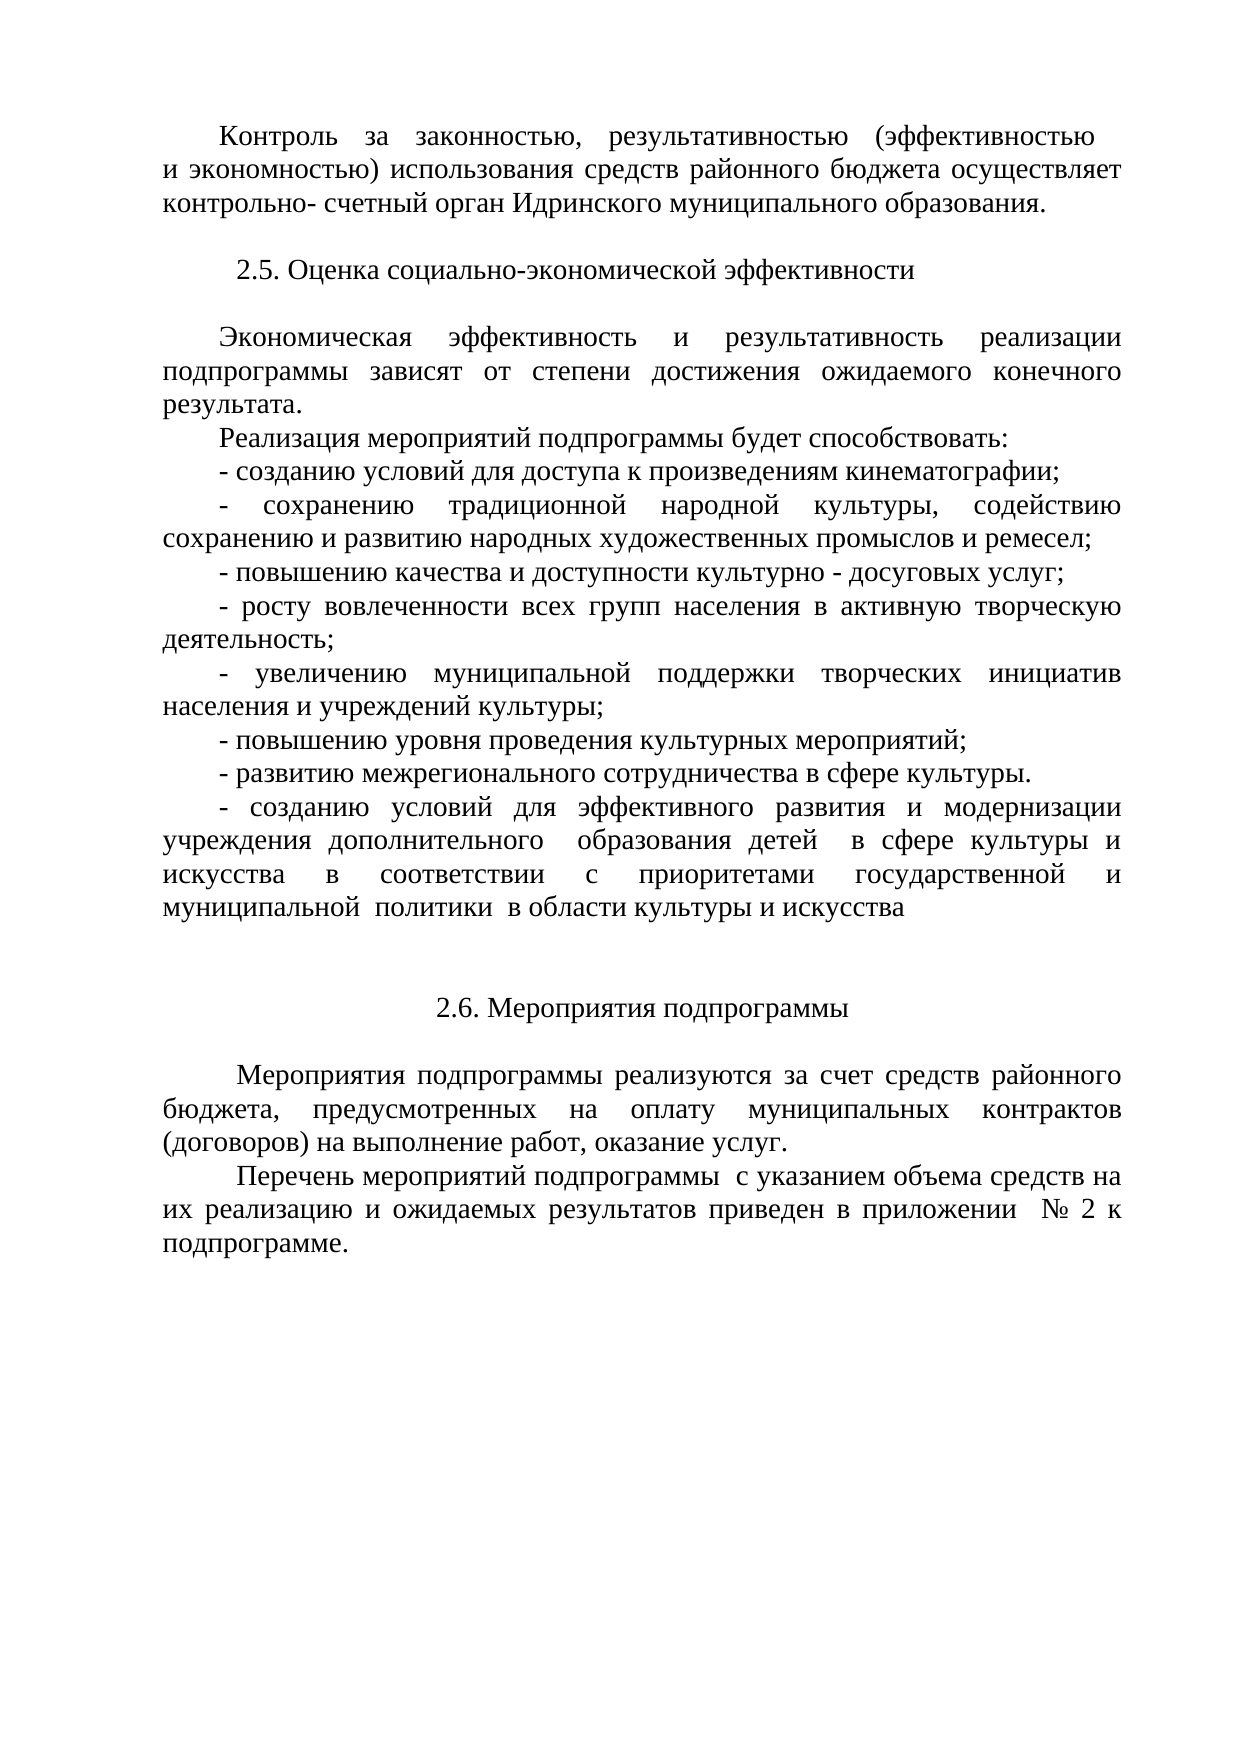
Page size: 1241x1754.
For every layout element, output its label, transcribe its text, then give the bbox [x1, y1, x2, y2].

text - росту вовлеченности всех групп населения в активную творческую деятельность; [162, 588, 1122, 655]
text - созданию условий для эффективного развития и модернизации учреждения дополнительного образования детей в сфере культуры и искусства в соответствии с приоритетами государственной и муниципальной политики в области культуры и искусства [162, 789, 1122, 923]
text Мероприятия подпрограммы реализуются за счет средств районного бюджета, предусмотренных на оплату муниципальных контрактов (договоров) на выполнение работ, оказание услуг. [162, 1057, 1122, 1158]
text Экономическая эффективность и результативность реализации подпрограммы зависят от степени достижения ожидаемого конечного результата. [162, 319, 1122, 420]
text - развитию межрегионального сотрудничества в сфере культуры. [162, 755, 1122, 789]
text - сохранению традиционной народной культуры, содействию сохранению и развитию народных художественных промыслов и ремесел; [162, 487, 1122, 554]
text 2.6. Мероприятия подпрограммы [162, 990, 1122, 1024]
text - повышению качества и доступности культурно - досуговых услуг; [162, 554, 1122, 588]
text - увеличению муниципальной поддержки творческих инициатив населения и учреждений культуры; [162, 655, 1122, 722]
text - созданию условий для доступа к произведениям кинематографии; [162, 453, 1122, 487]
text - повышению уровня проведения культурных мероприятий; [162, 722, 1122, 755]
text 2.5. Оценка социально-экономической эффективности [162, 252, 1122, 286]
text Реализация мероприятий подпрограммы будет способствовать: [162, 420, 1122, 453]
text Контроль за законностью, результативностью (эффективностью и экономностью) использования средств районного бюджета осуществляет контрольно- счетный орган Идринского муниципального образования. [162, 118, 1122, 219]
text Перечень мероприятий подпрограммы с указанием объема средств на их реализацию и ожидаемых результатов приведен в приложении № 2 к подпрограмме. [162, 1158, 1122, 1258]
